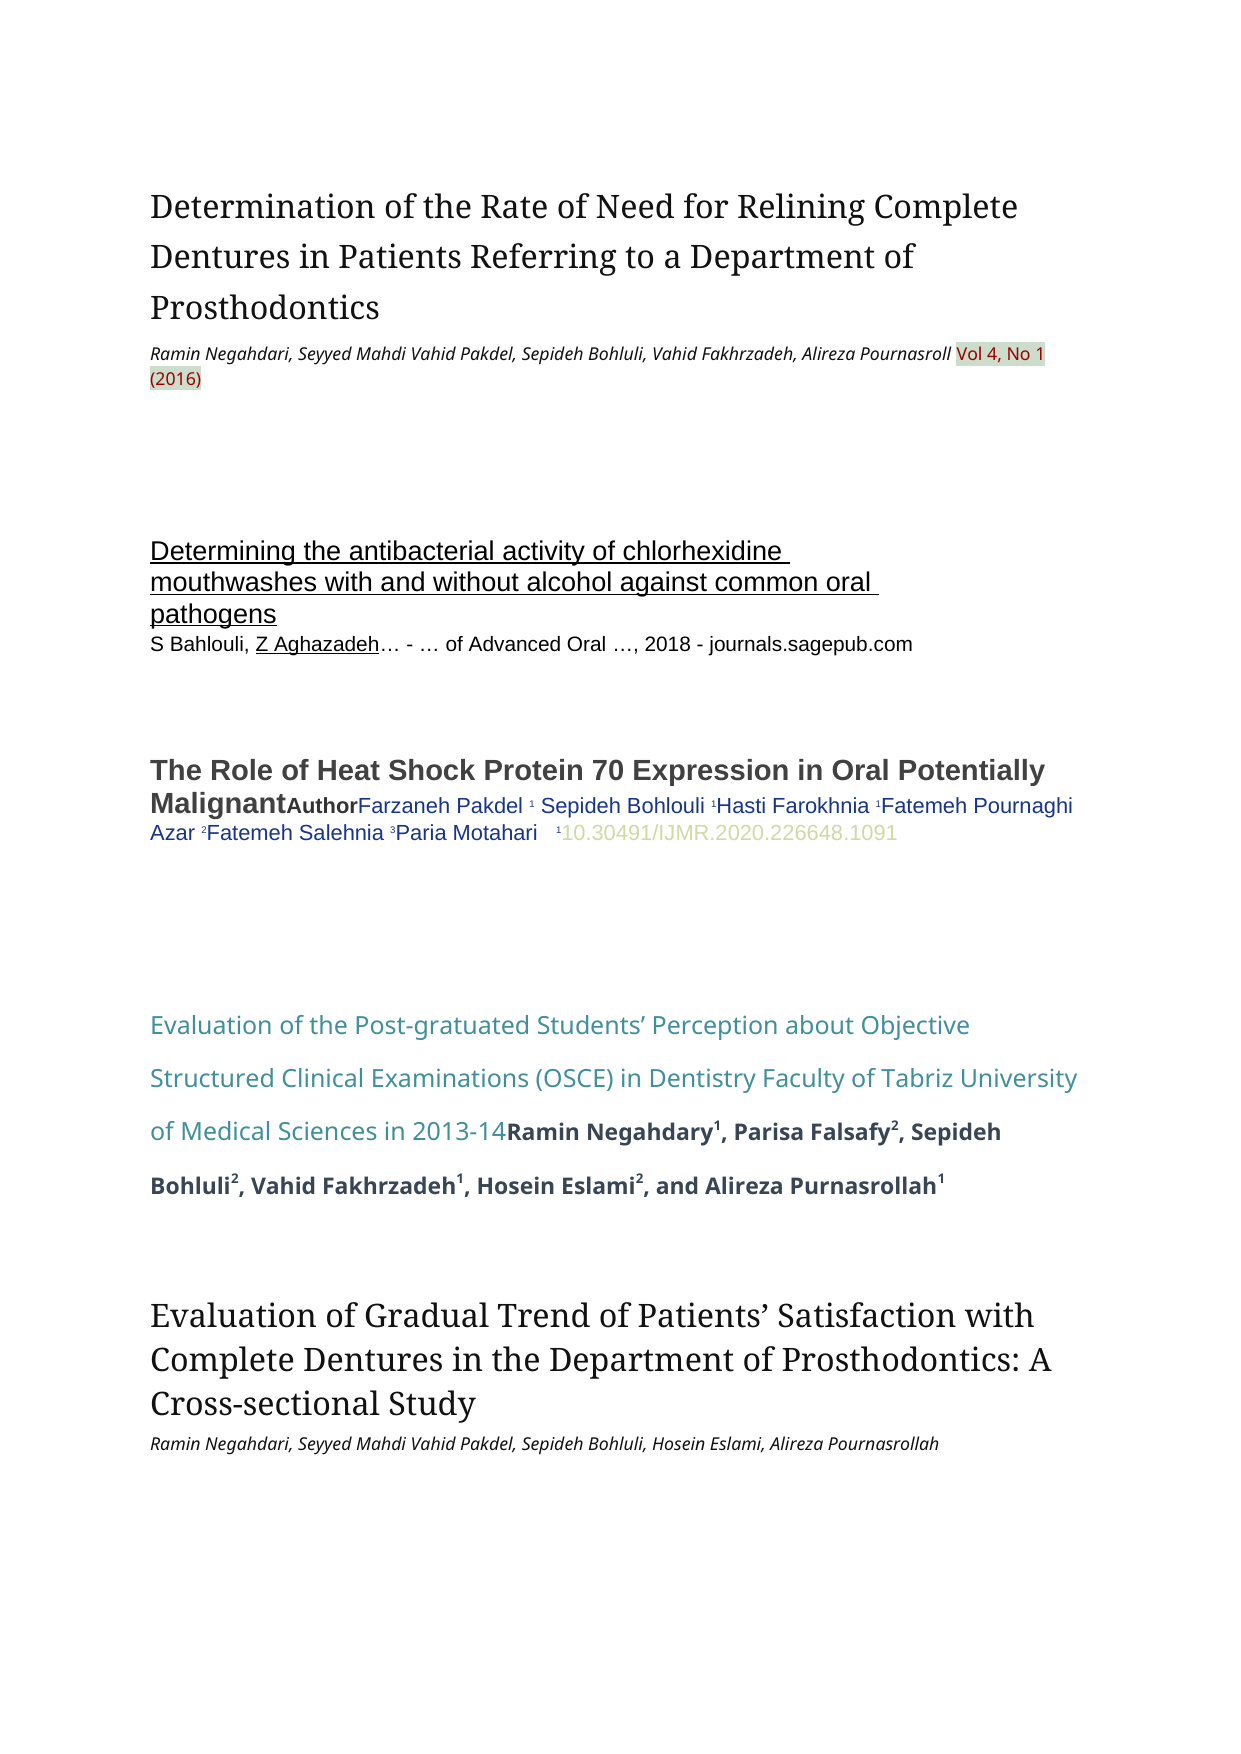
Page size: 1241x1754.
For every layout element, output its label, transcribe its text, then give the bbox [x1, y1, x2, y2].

text Evaluation of Gradual Trend of Patients’ Satisfaction with Complete Dentures in the Department of Prosthodontics: A Cross-sectional Study [150, 1293, 1065, 1425]
text The Role of Heat Shock Protein 70 Expression in Oral Potentially MalignantAuthorFarzaneh Pakdel 1 Sepideh Bohlouli 1Hasti Farokhnia 1Fatemeh Pournaghi Azar 2Fatemeh Salehnia 3Paria Motahari 110.30491/IJMR.2020.226648.1091 [150, 753, 1090, 845]
text S Bahlouli, Z Aghazadeh… - … of Advanced Oral …, 2018 - journals.sagepub.com [150, 632, 1090, 656]
text Evaluation of the Post-gratuated Students’ Perception about Objective Structured Clinical Examinations (OSCE) in Dentistry Faculty of Tabriz University of Medical Sciences in 2013-14Ramin Negahdary1, Parisa Falsafy2, Sepideh Bohluli2, Vahid Fakhrzadeh1, Hosein Eslami2, and Alireza Purnasrollah1 [150, 988, 1090, 1201]
text Ramin Negahdari, Seyyed Mahdi Vahid Pakdel, Sepideh Bohluli, Vahid Fakhrzadeh, Alireza Pournasroll Vol 4, No 1 (2016) [150, 342, 1090, 390]
text Determining the antibacterial activity of chlorhexidine mouthwashes with and without alcohol against common oral pathogens [150, 535, 934, 629]
text Ramin Negahdari, Seyyed Mahdi Vahid Pakdel, Sepideh Bohluli, Hosein Eslami, Alireza Pournasrollah [150, 1431, 1090, 1455]
subtitle Determination of the Rate of Need for Relining Complete Dentures in Patients Referring to a Department of Prosthodontics [150, 184, 1065, 329]
